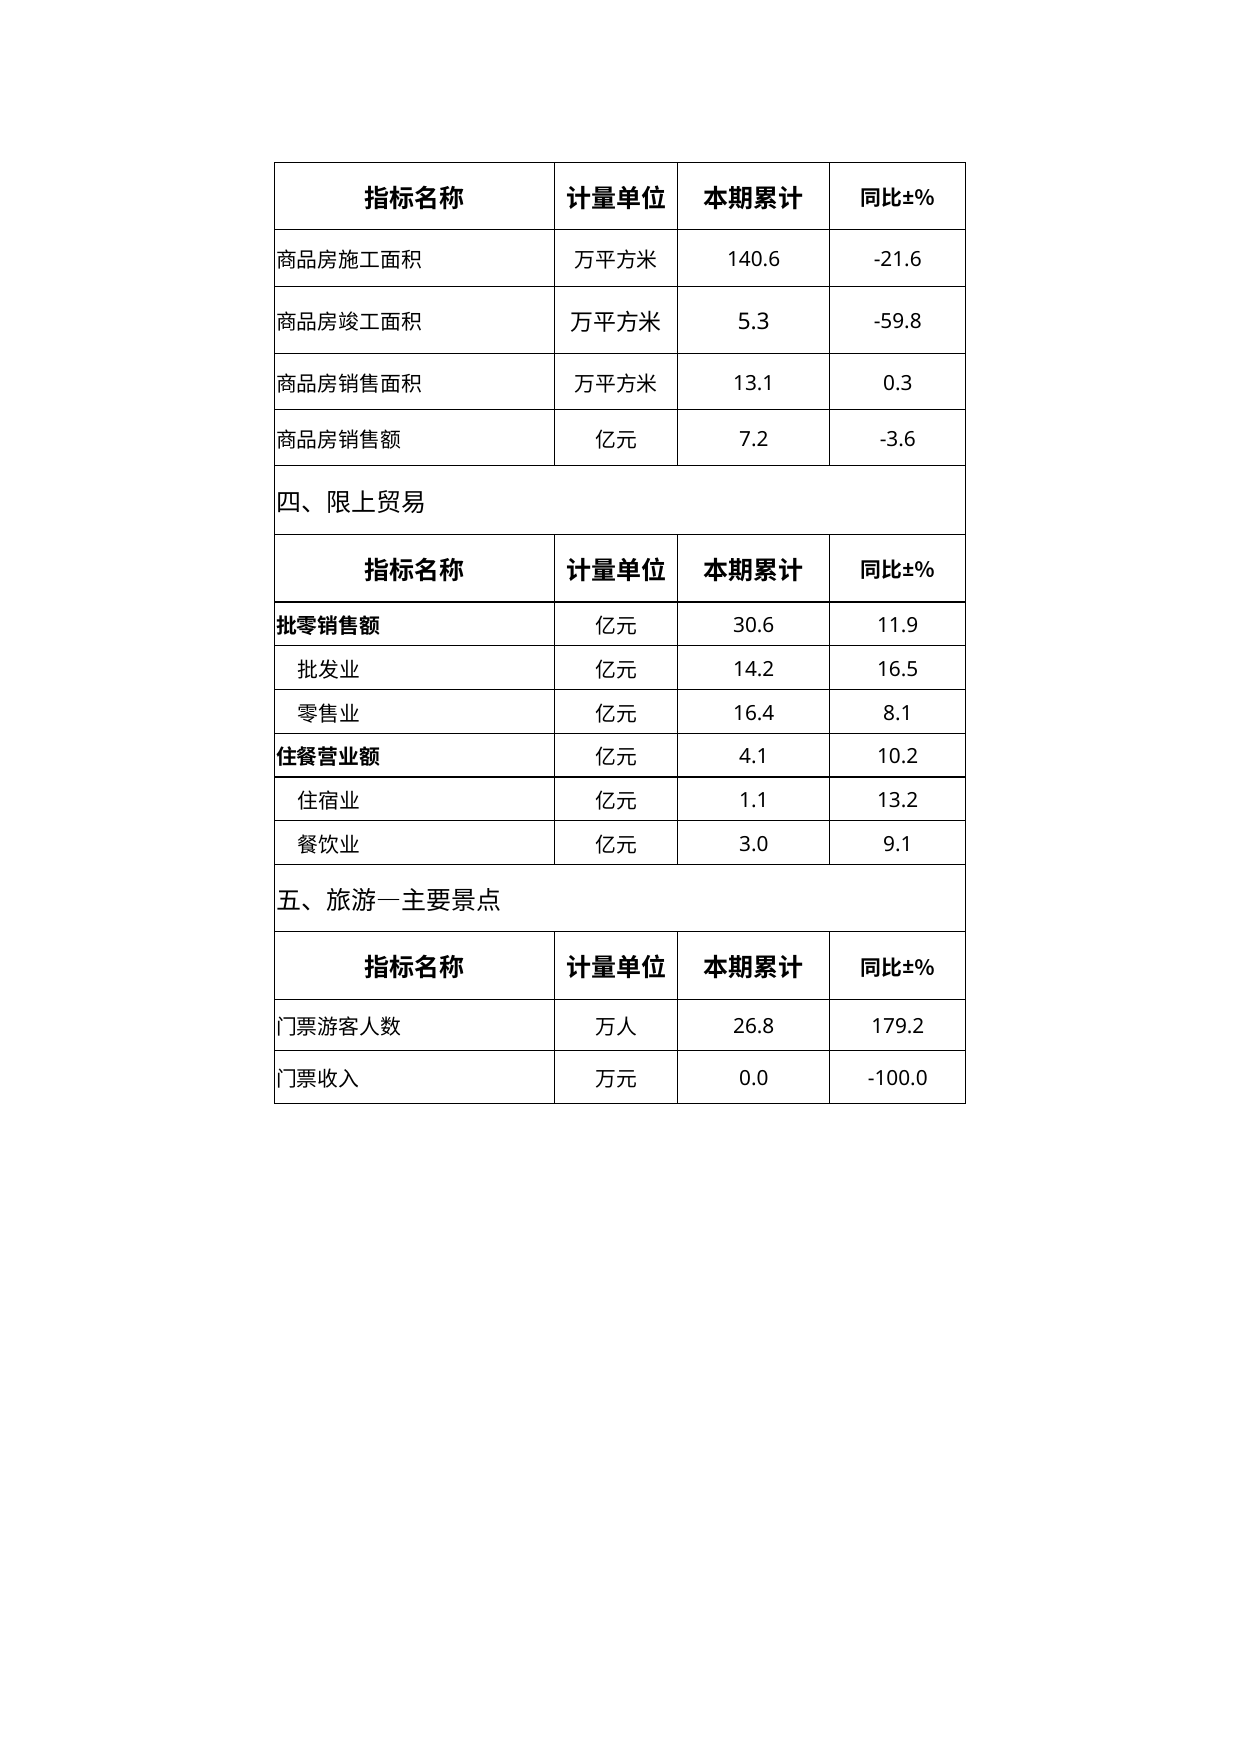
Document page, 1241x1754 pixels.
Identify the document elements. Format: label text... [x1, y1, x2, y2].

table_cell 本期累计 [678, 932, 829, 998]
table_cell 门票收入 [275, 1051, 554, 1102]
table_cell 万人 [555, 1000, 677, 1050]
table_cell 指标名称 [275, 932, 554, 998]
table_cell 10.2 [830, 734, 965, 776]
table_cell 商品房销售额 [275, 410, 554, 465]
table_cell 0.0 [678, 1051, 829, 1102]
table_cell 计量单位 [555, 932, 677, 998]
table_cell 0.3 [830, 354, 965, 409]
table_cell 179.2 [830, 1000, 965, 1050]
table_cell 亿元 [555, 690, 677, 733]
table_cell 13.1 [678, 354, 829, 409]
table_cell 住宿业 [275, 778, 554, 820]
table_cell 批发业 [275, 646, 554, 689]
table_cell 140.6 [678, 230, 829, 286]
table_cell 1.1 [678, 778, 829, 820]
table_cell 5.3 [678, 287, 829, 353]
table_cell 商品房施工面积 [275, 230, 554, 286]
table_cell 同比±％ [830, 932, 965, 998]
table_cell 计量单位 [555, 163, 677, 229]
table_cell 16.4 [678, 690, 829, 733]
table_cell 万元 [555, 1051, 677, 1102]
table_cell 门票游客人数 [275, 1000, 554, 1050]
table_cell 16.5 [830, 646, 965, 689]
table_cell 同比±％ [830, 163, 965, 229]
table_cell 零售业 [275, 690, 554, 733]
table_cell 指标名称 [275, 535, 554, 601]
table_cell 本期累计 [678, 535, 829, 601]
table_cell 亿元 [555, 821, 677, 864]
table_cell 本期累计 [678, 163, 829, 229]
table_cell 3.0 [678, 821, 829, 864]
table_cell -3.6 [830, 410, 965, 465]
table_cell 8.1 [830, 690, 965, 733]
table_cell 7.2 [678, 410, 829, 465]
table_cell 同比±％ [830, 535, 965, 601]
table_cell 住餐营业额 [275, 734, 554, 776]
table_cell 万平方米 [555, 354, 677, 409]
table_cell 四、限上贸易 [275, 466, 965, 534]
table_cell 批零销售额 [275, 603, 554, 645]
table_cell 餐饮业 [275, 821, 554, 864]
table_cell 亿元 [555, 778, 677, 820]
table_cell -59.8 [830, 287, 965, 353]
table_cell 计量单位 [555, 535, 677, 601]
table_cell 亿元 [555, 734, 677, 776]
table_cell 万平方米 [555, 287, 677, 353]
table_cell 11.9 [830, 603, 965, 645]
table_cell 五、旅游—主要景点 [275, 865, 965, 931]
table_cell 9.1 [830, 821, 965, 864]
table_cell 30.6 [678, 603, 829, 645]
table_cell 万平方米 [555, 230, 677, 286]
table_cell 26.8 [678, 1000, 829, 1050]
table_cell 4.1 [678, 734, 829, 776]
table_cell -21.6 [830, 230, 965, 286]
table_cell -100.0 [830, 1051, 965, 1102]
table_cell 亿元 [555, 410, 677, 465]
table_cell 指标名称 [275, 163, 554, 229]
table_cell 14.2 [678, 646, 829, 689]
table_cell 商品房销售面积 [275, 354, 554, 409]
table_cell 亿元 [555, 646, 677, 689]
table_cell 13.2 [830, 778, 965, 820]
table_cell 亿元 [555, 603, 677, 645]
table_cell 商品房竣工面积 [275, 287, 554, 353]
